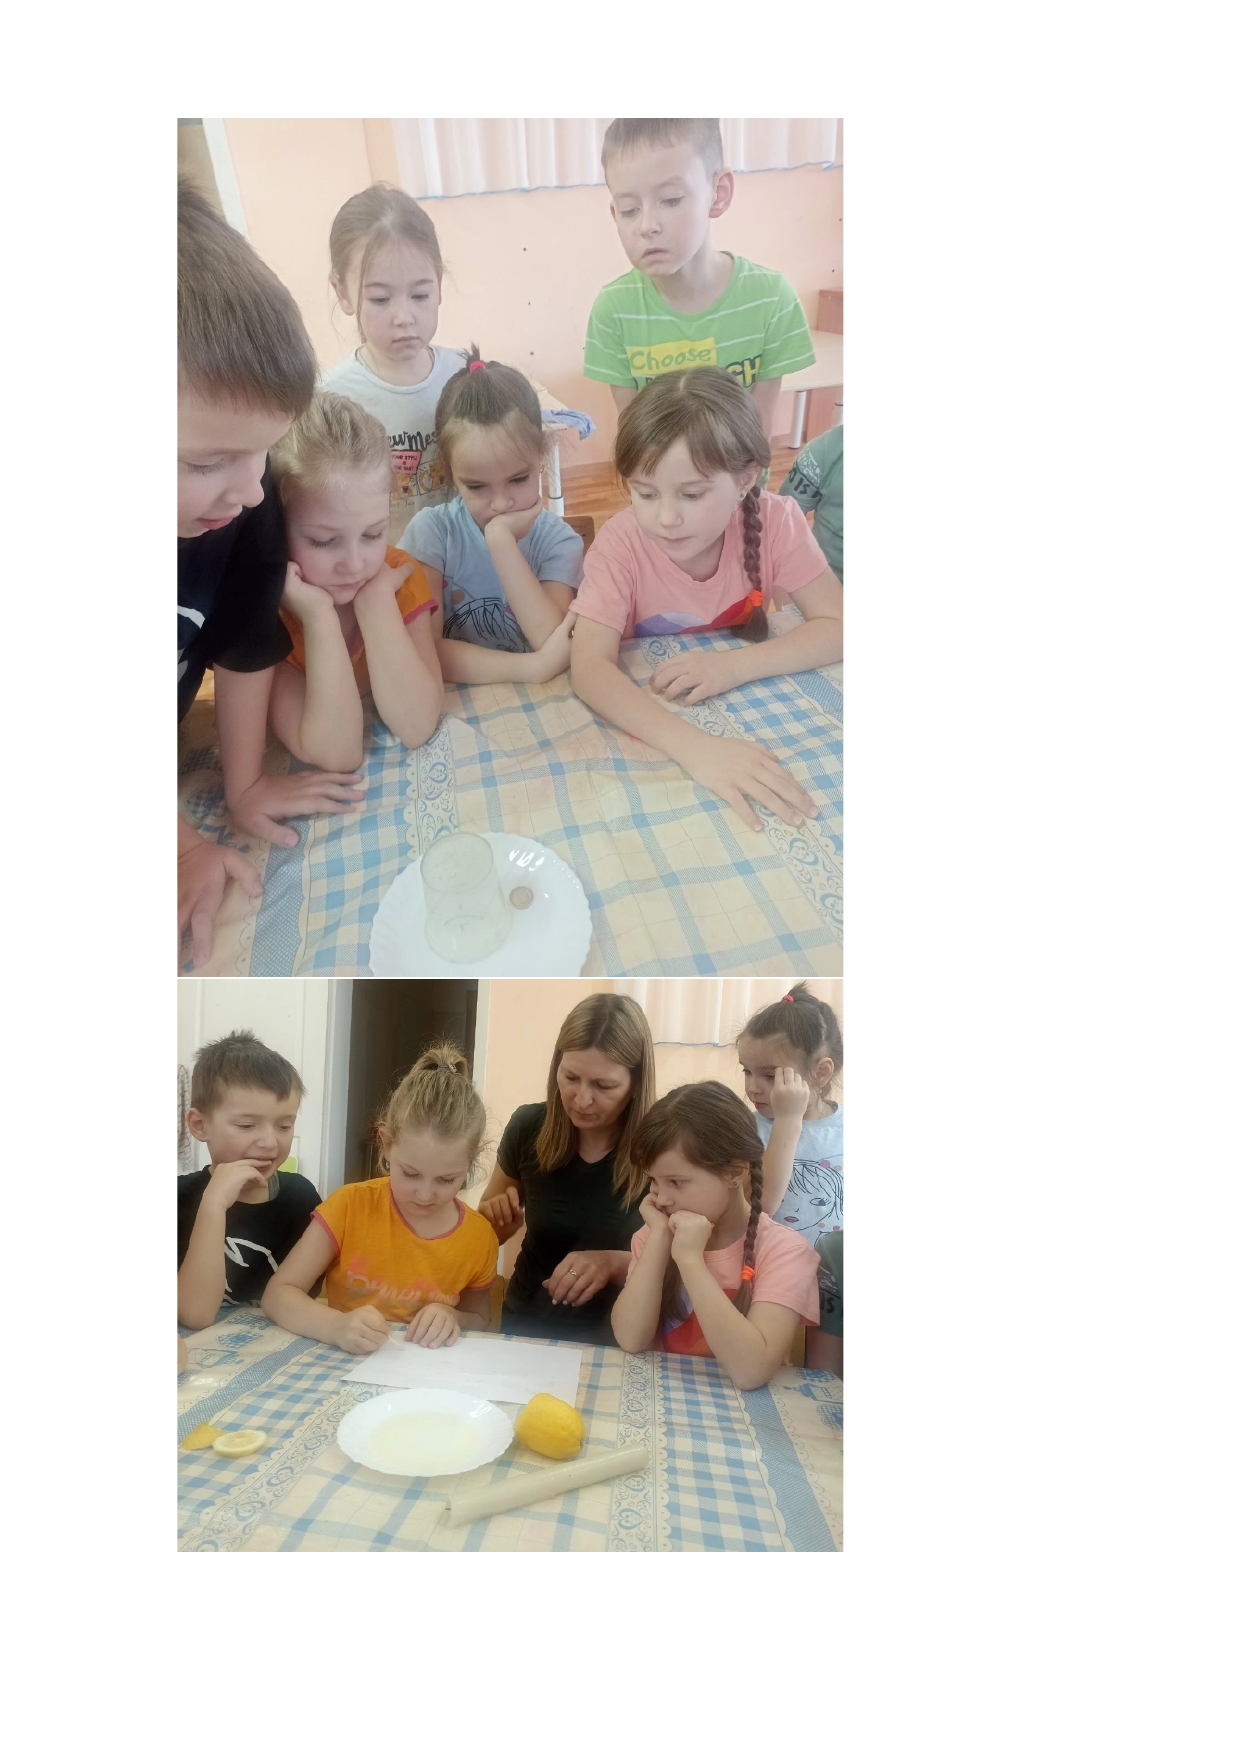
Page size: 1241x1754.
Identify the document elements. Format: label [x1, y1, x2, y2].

picture [177, 118, 844, 977]
picture [177, 979, 844, 1552]
